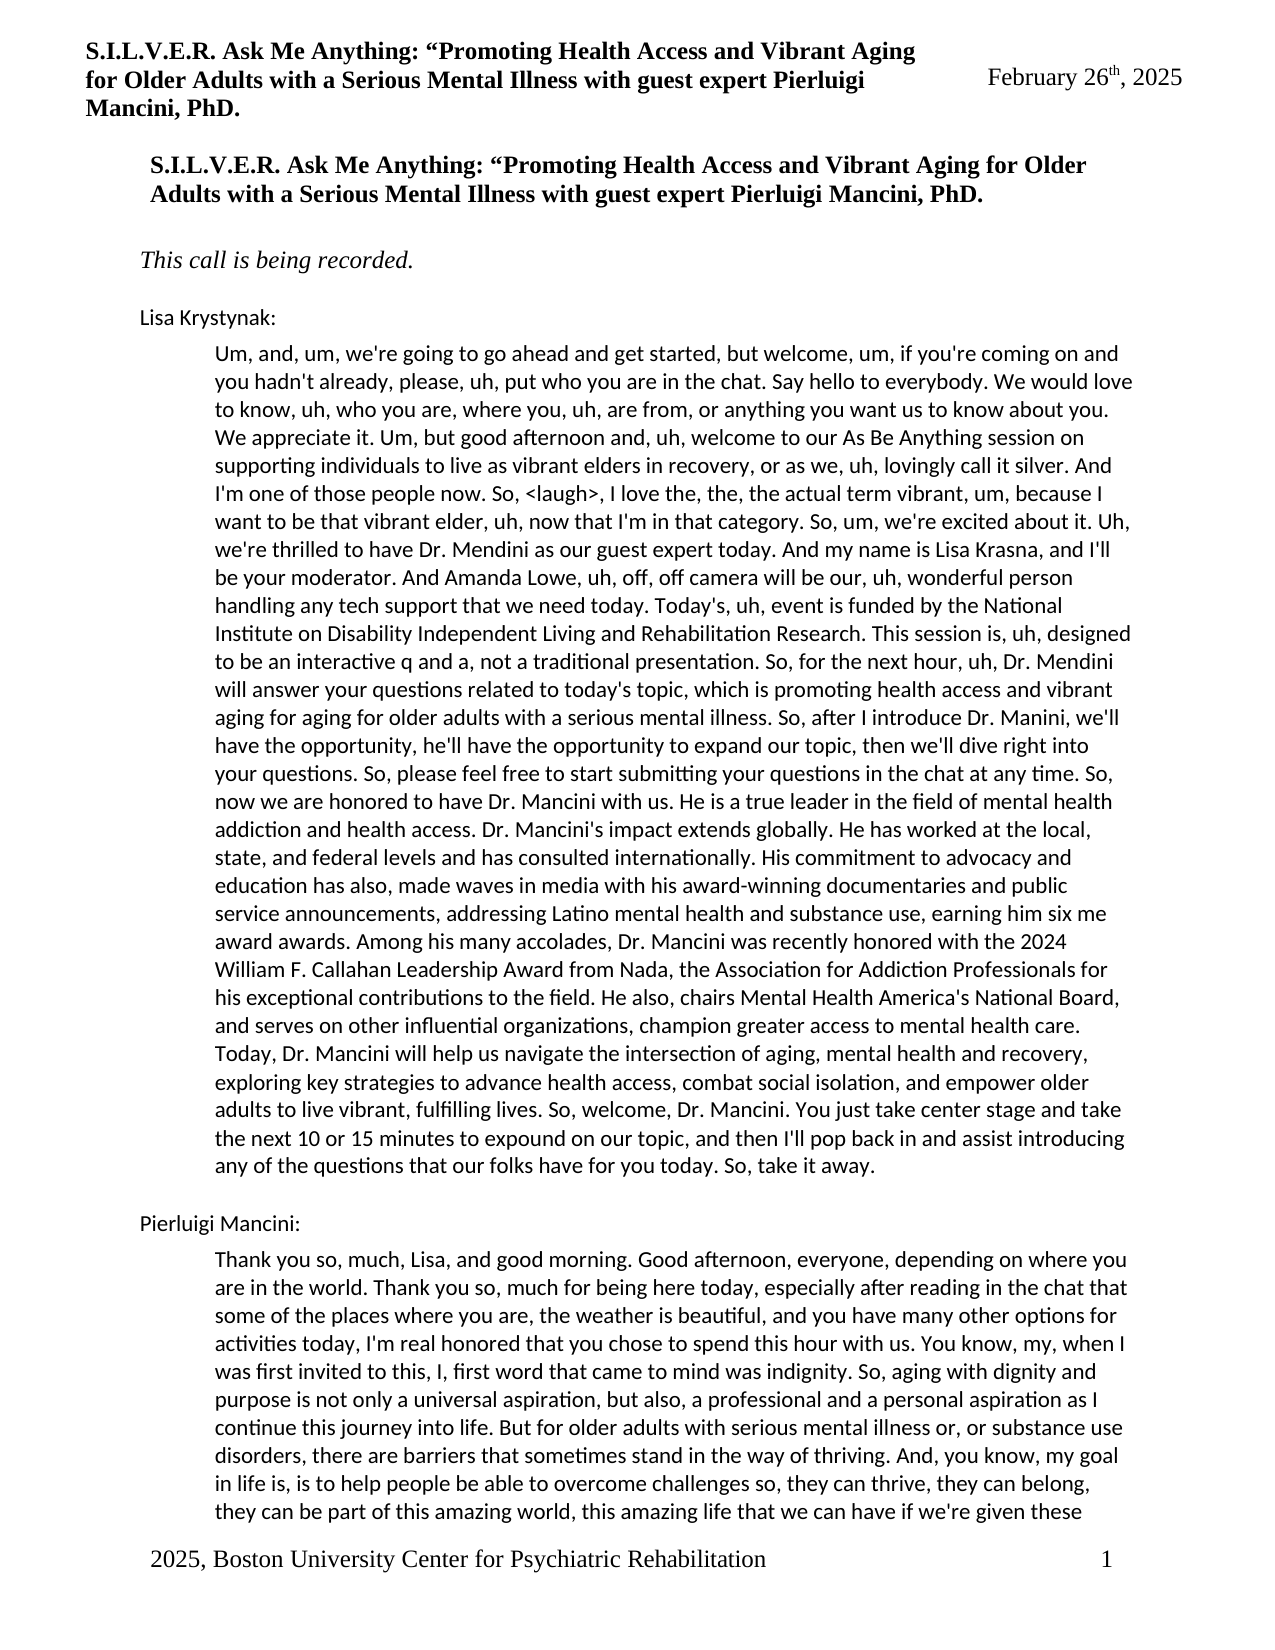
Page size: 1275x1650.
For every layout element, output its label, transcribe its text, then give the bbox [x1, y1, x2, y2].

text Pierluigi Mancini: [139, 1209, 1135, 1237]
title S.I.L.V.E.R. Ask Me Anything: “Promoting Health Access and Vibrant Aging for Older Adults with a Serious Mental Illness with guest expert Pierluigi Mancini, PhD. [150, 150, 1135, 207]
text Lisa Krystynak: [139, 303, 1135, 331]
text This call is being recorded. [139, 208, 476, 273]
text Um, and, um, we're going to go ahead and get started, but welcome, um, if you're coming on and you hadn't already, please, uh, put who you are in the chat. Say hello to everybody. We would love to know, uh, who you are, where you, uh, are from, or anything you want us to know about you. We appreciate it. Um, but good afternoon and, uh, welcome to our As Be Anything session on supporting individuals to live as vibrant elders in recovery, or as we, uh, lovingly call it silver. And I'm one of those people now. So, <laugh>, I love the, the, the actual term vibrant, um, because I want to be that vibrant elder, uh, now that I'm in that category. So, um, we're excited about it. Uh, we're thrilled to have Dr. Mendini as our guest expert today. And my name is Lisa Krasna, and I'll be your moderator. And Amanda Lowe, uh, off, off camera will be our, uh, wonderful person handling any tech support that we need today. Today's, uh, event is funded by the National Institute on Disability Independent Living and Rehabilitation Research. This session is, uh, designed to be an interactive q and a, not a traditional presentation. So, for the next hour, uh, Dr. Mendini will answer your questions related to today's topic, which is promoting health access and vibrant aging for aging for older adults with a serious mental illness. So, after I introduce Dr. Manini, we'll have the opportunity, he'll have the opportunity to expand our topic, then we'll dive right into your questions. So, please feel free to start submitting your questions in the chat at any time. So, now we are honored to have Dr. Mancini with us. He is a true leader in the field of mental health addiction and health access. Dr. Mancini's impact extends globally. He has worked at the local, state, and federal levels and has consulted internationally. His commitment to advocacy and education has also, made waves in media with his award-winning documentaries and public service announcements, addressing Latino mental health and substance use, earning him six me award awards. Among his many accolades, Dr. Mancini was recently honored with the 2024 William F. Callahan Leadership Award from Nada, the Association for Addiction Professionals for his exceptional contributions to the field. He also, chairs Mental Health America's National Board, and serves on other influential organizations, champion greater access to mental health care. Today, Dr. Mancini will help us navigate the intersection of aging, mental health and recovery, exploring key strategies to advance health access, combat social isolation, and empower older adults to live vibrant, fulfilling lives. So, welcome, Dr. Mancini. You just take center stage and take the next 10 or 15 minutes to expound on our topic, and then I'll pop back in and assist introducing any of the questions that our folks have for you today. So, take it away. [214, 339, 1135, 1180]
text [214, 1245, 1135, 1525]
